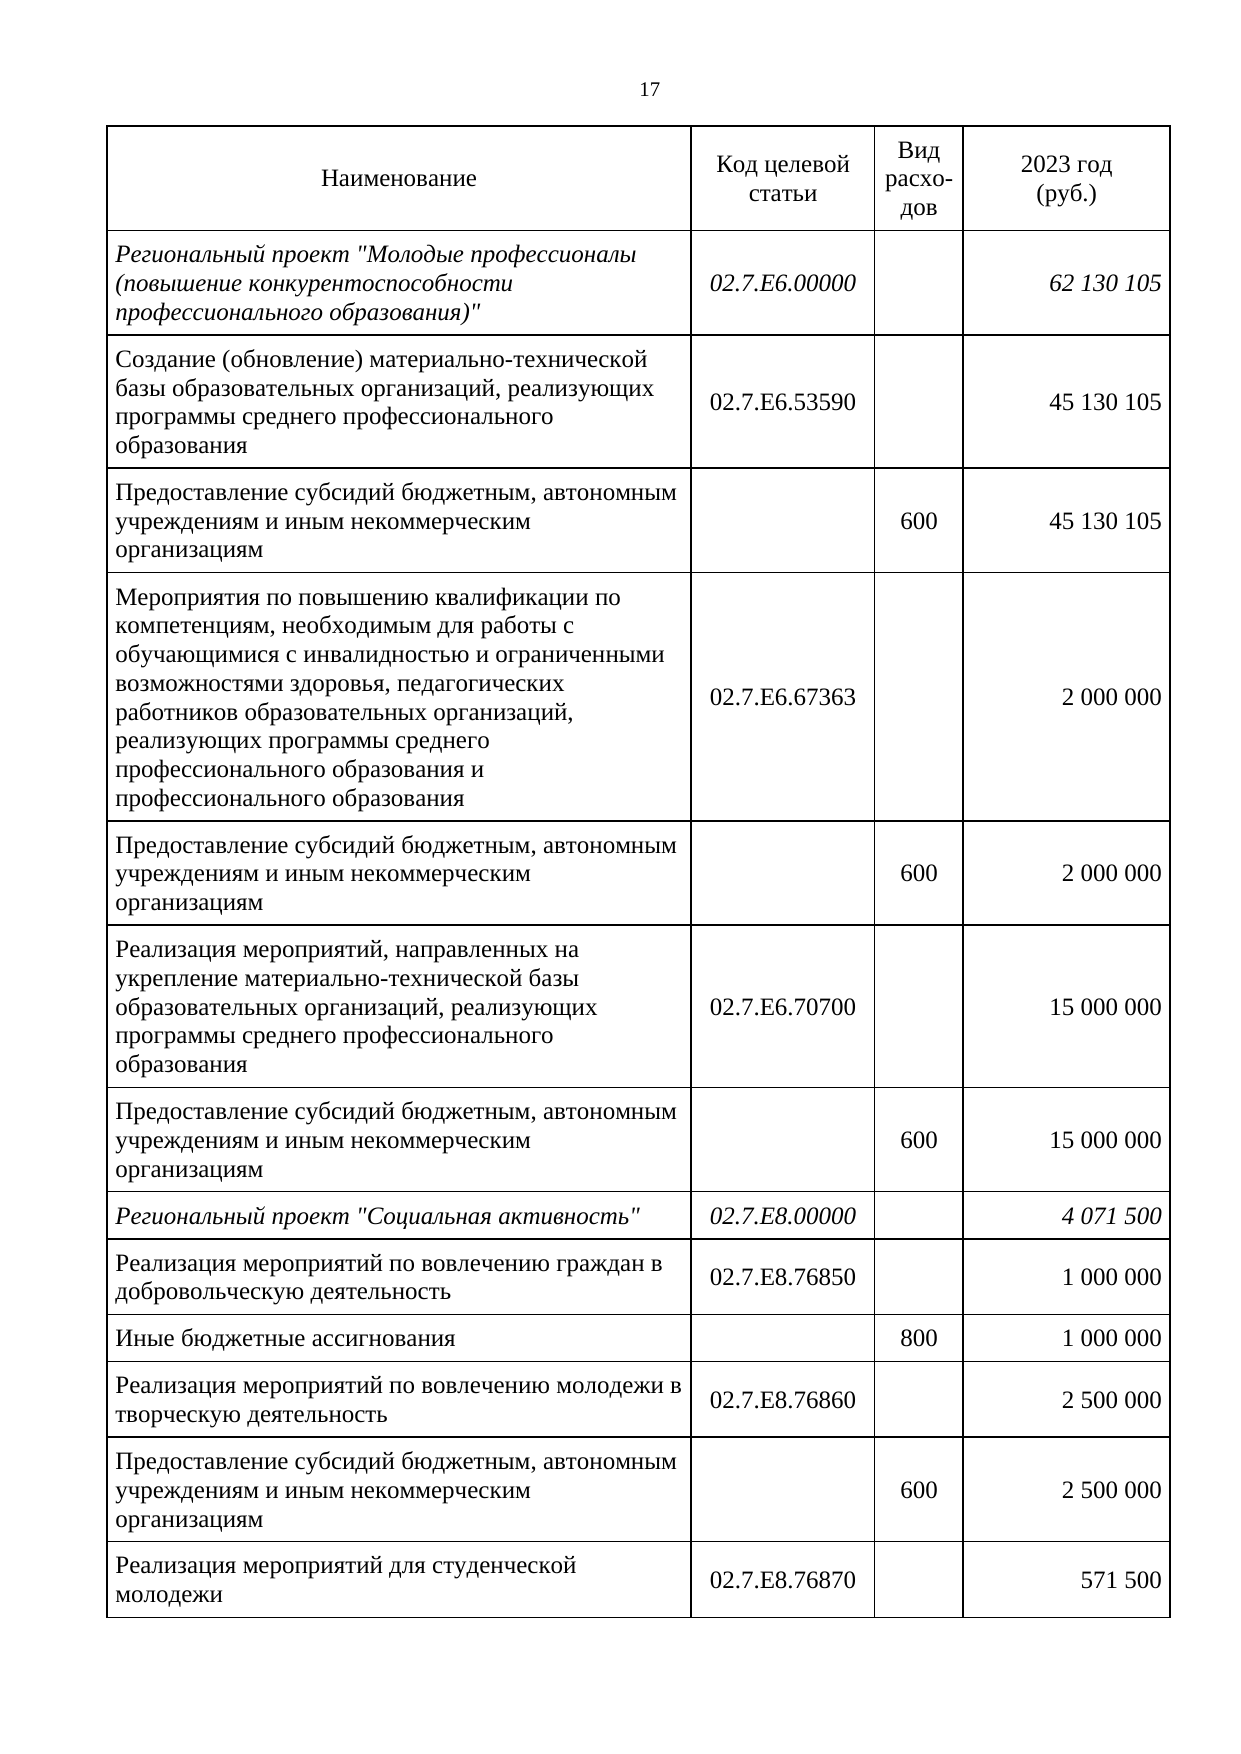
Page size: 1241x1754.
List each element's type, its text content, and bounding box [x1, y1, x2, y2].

table_cell 62 130 105 [964, 231, 1169, 334]
table_cell 571 500 [964, 1542, 1169, 1616]
table_cell 02.7.E6.53590 [692, 336, 874, 467]
table_cell 600 [875, 1438, 962, 1541]
table_cell [692, 822, 874, 924]
table_cell [875, 231, 962, 334]
table_cell [875, 1542, 962, 1616]
table_cell Региональный проект "Молодые профессионалы (повышение конкурентоспособности профессионального образования)" [108, 231, 690, 334]
table_cell [692, 1315, 874, 1361]
table_cell [692, 1438, 874, 1541]
table_cell Предоставление субсидий бюджетным, автономным учреждениям и иным некоммерческим организациям [108, 1088, 690, 1191]
table_header [692, 127, 874, 229]
table_cell 1 000 000 [964, 1240, 1169, 1313]
table_cell [875, 336, 962, 467]
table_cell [108, 1438, 690, 1541]
table_cell Мероприятия по повышению квалификации по компетенциям, необходимым для работы с обучающимися с инвалидностью и ограниченными возможностями здоровья, педагогических работников образовательных организаций, реализующих программы среднего профессионального образования и профессионального образования [108, 573, 690, 820]
table_cell 600 [875, 822, 962, 924]
table_cell [875, 926, 962, 1086]
table_cell 02.7.E8.76860 [692, 1362, 874, 1436]
table_cell 02.7.E8.76870 [692, 1542, 874, 1616]
table_cell 02.7.E8.00000 [692, 1192, 874, 1238]
table_cell Предоставление субсидий бюджетным, автономным учреждениям и иным некоммерческим организациям [108, 822, 690, 924]
table_cell [692, 1088, 874, 1191]
table_cell [875, 1240, 962, 1313]
table_cell Реализация мероприятий по вовлечению молодежи в творческую деятельность [108, 1362, 690, 1436]
table_header [108, 127, 690, 229]
table_cell 600 [875, 1088, 962, 1191]
table_cell 4 071 500 [964, 1192, 1169, 1238]
table_header [964, 127, 1169, 229]
table_cell Региональный проект "Социальная активность" [108, 1192, 690, 1238]
table_cell Иные бюджетные ассигнования [108, 1315, 690, 1361]
table_cell 02.7.E8.76850 [692, 1240, 874, 1313]
table_cell 02.7.E6.00000 [692, 231, 874, 334]
table_cell 600 [875, 469, 962, 572]
table_cell 1 000 000 [964, 1315, 1169, 1361]
table_cell Реализация мероприятий для студенческой молодежи [108, 1542, 690, 1616]
table_cell Предоставление субсидий бюджетным, автономным учреждениям и иным некоммерческим организациям [108, 469, 690, 572]
table_cell [875, 1192, 962, 1238]
table_cell [875, 573, 962, 820]
table_cell Реализация мероприятий по вовлечению граждан в добровольческую деятельность [108, 1240, 690, 1313]
table_cell 15 000 000 [964, 926, 1169, 1086]
table_cell 02.7.E6.70700 [692, 926, 874, 1086]
table_cell 2 000 000 [964, 822, 1169, 924]
table_cell [875, 1362, 962, 1436]
table_cell 2 500 000 [964, 1362, 1169, 1436]
table_cell Реализация мероприятий, направленных на укрепление материально-технической базы образовательных организаций, реализующих программы среднего профессионального образования [108, 926, 690, 1086]
table_cell Создание (обновление) материально-технической базы образовательных организаций, реализующих программы среднего профессионального образования [108, 336, 690, 467]
table_cell 45 130 105 [964, 469, 1169, 572]
table_cell 45 130 105 [964, 336, 1169, 467]
table_cell 02.7.E6.67363 [692, 573, 874, 820]
table_cell 15 000 000 [964, 1088, 1169, 1191]
table_cell 2 500 000 [964, 1438, 1169, 1541]
table_cell 2 000 000 [964, 573, 1169, 820]
table_cell 800 [875, 1315, 962, 1361]
table_header [875, 127, 962, 229]
table_cell [692, 469, 874, 572]
